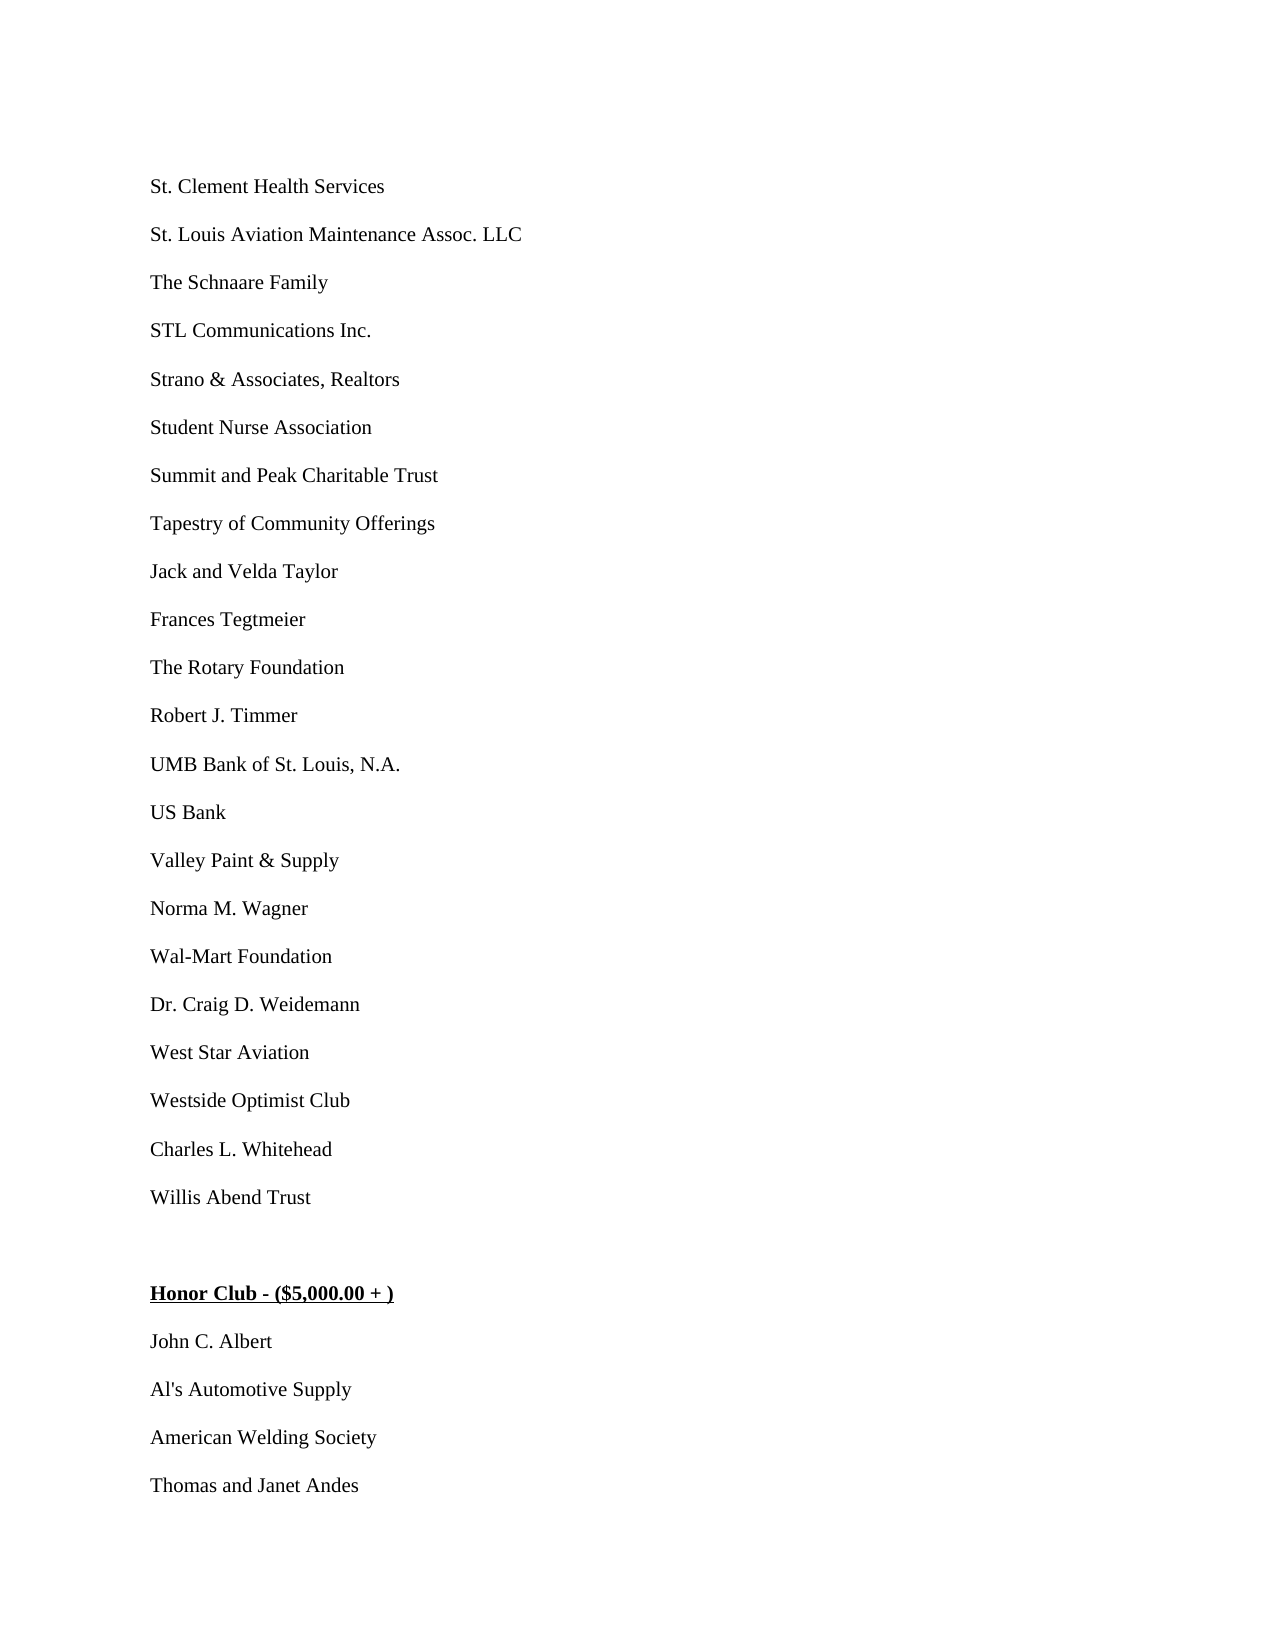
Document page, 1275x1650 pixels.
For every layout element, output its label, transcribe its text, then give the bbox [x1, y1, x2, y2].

text The Schnaare Family [150, 270, 1125, 294]
text Strano & Associates, Realtors [150, 367, 1125, 391]
text Student Nurse Association [150, 415, 1125, 439]
text The Rotary Foundation [150, 655, 1125, 679]
text John C. Albert [150, 1329, 1125, 1353]
text Valley Paint & Supply [150, 848, 1125, 872]
text Willis Abend Trust [150, 1185, 1125, 1209]
text Wal-Mart Foundation [150, 944, 1125, 968]
text Thomas and Janet Andes [150, 1473, 1125, 1497]
text Jack and Velda Taylor [150, 559, 1125, 583]
text UMB Bank of St. Louis, N.A. [150, 752, 1125, 776]
text Al's Automotive Supply [150, 1377, 1125, 1401]
text Dr. Craig D. Weidemann [150, 992, 1125, 1016]
text St. Clement Health Services [150, 174, 1125, 198]
text Frances Tegtmeier [150, 607, 1125, 631]
text US Bank [150, 800, 1125, 824]
text Honor Club - ($5,000.00 + ) [150, 1281, 1125, 1305]
text American Welding Society [150, 1425, 1125, 1449]
text Norma M. Wagner [150, 896, 1125, 920]
text Westside Optimist Club [150, 1088, 1125, 1112]
text Robert J. Timmer [150, 703, 1125, 727]
text West Star Aviation [150, 1040, 1125, 1064]
text Summit and Peak Charitable Trust [150, 463, 1125, 487]
text St. Louis Aviation Maintenance Assoc. LLC [150, 222, 1125, 246]
text STL Communications Inc. [150, 318, 1125, 342]
text Charles L. Whitehead [150, 1137, 1125, 1161]
text Tapestry of Community Offerings [150, 511, 1125, 535]
